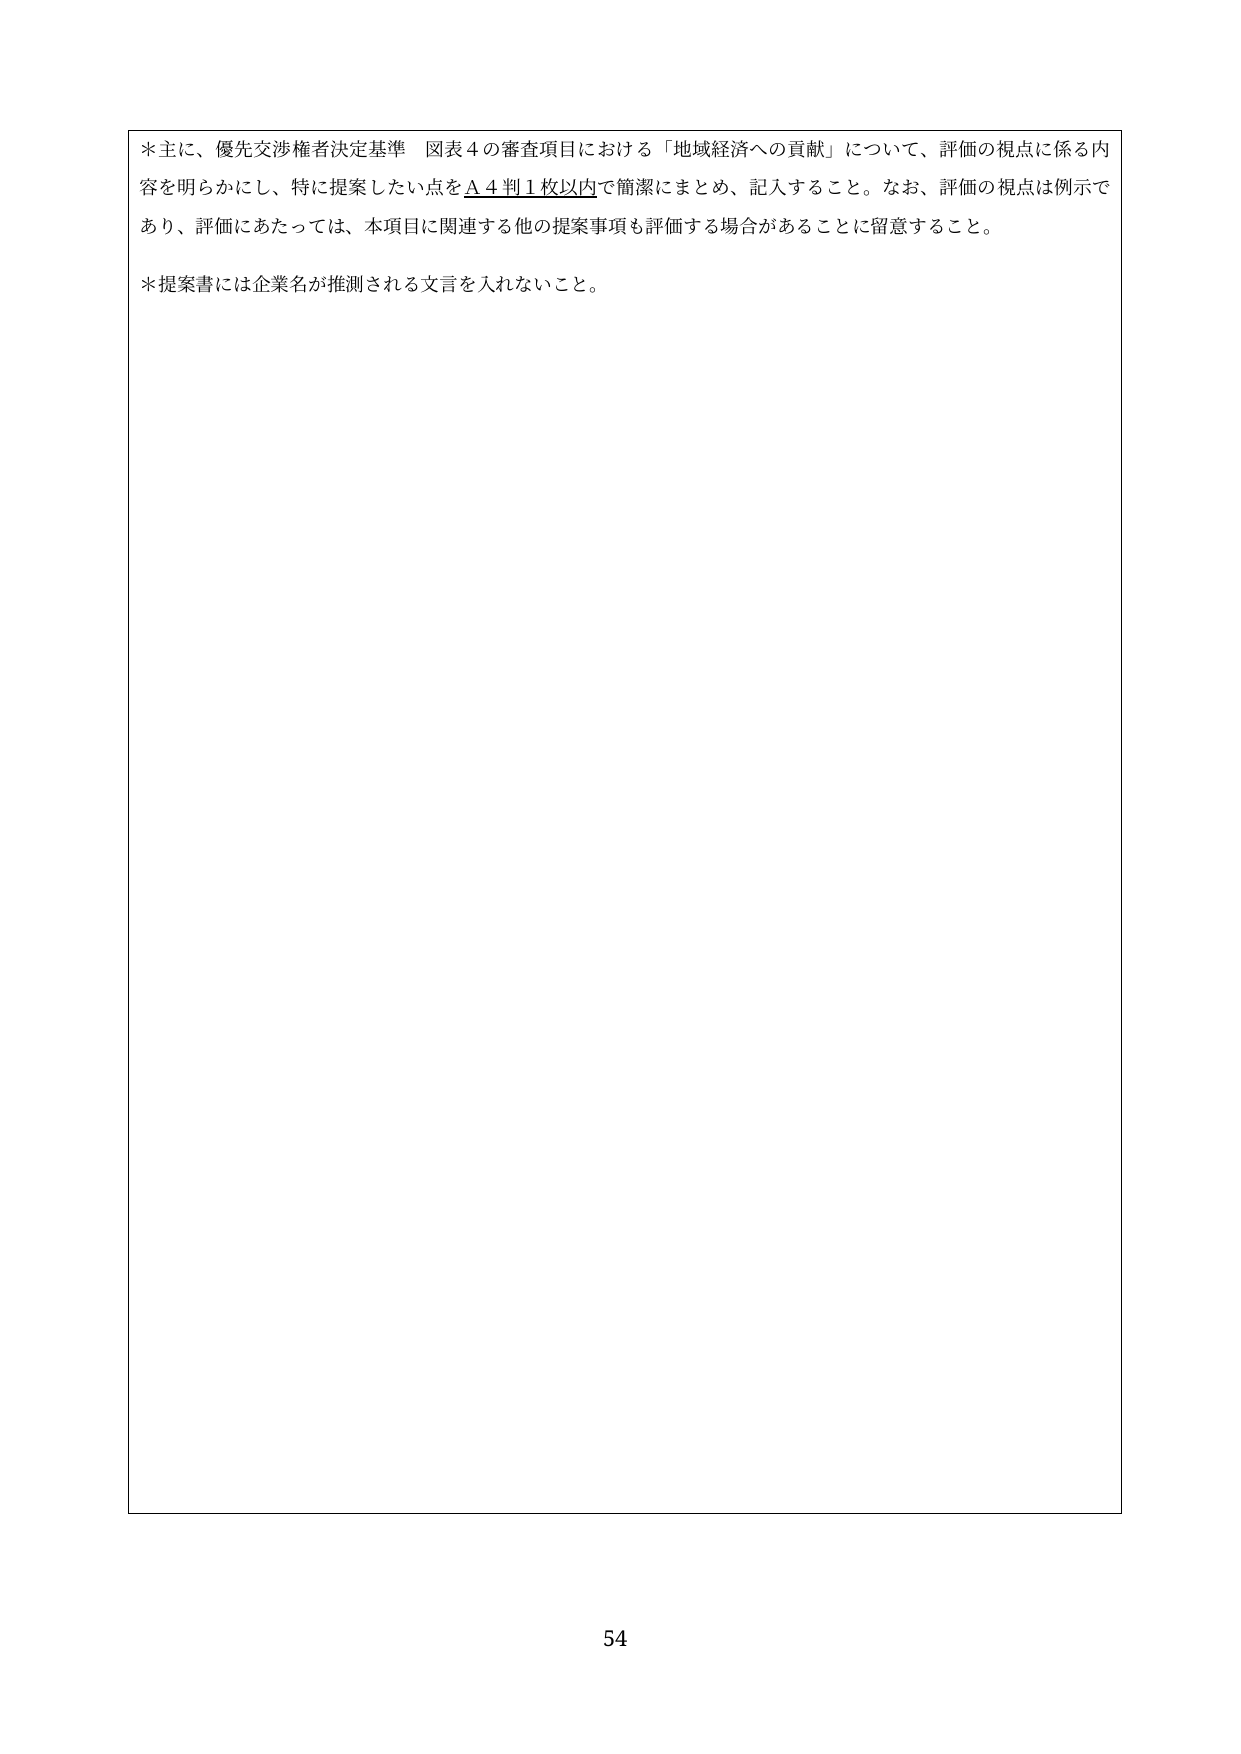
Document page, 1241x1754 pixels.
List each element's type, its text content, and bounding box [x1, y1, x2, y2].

table_header ＊主に、優先交渉権者決定基準 図表４の審査項目における「地域経済への貢献」について、評価の視点に係る内容を明らかにし、特に提案したい点をＡ４判１枚以内で簡潔にまとめ、記入すること。なお、評価の視点は例示であり、評価にあたっては、本項目に関連する他の提案事項も評価する場合があることに留意すること。 ＊提案書には企業名が推測される文言を入れないこと。 [129, 131, 1121, 1513]
